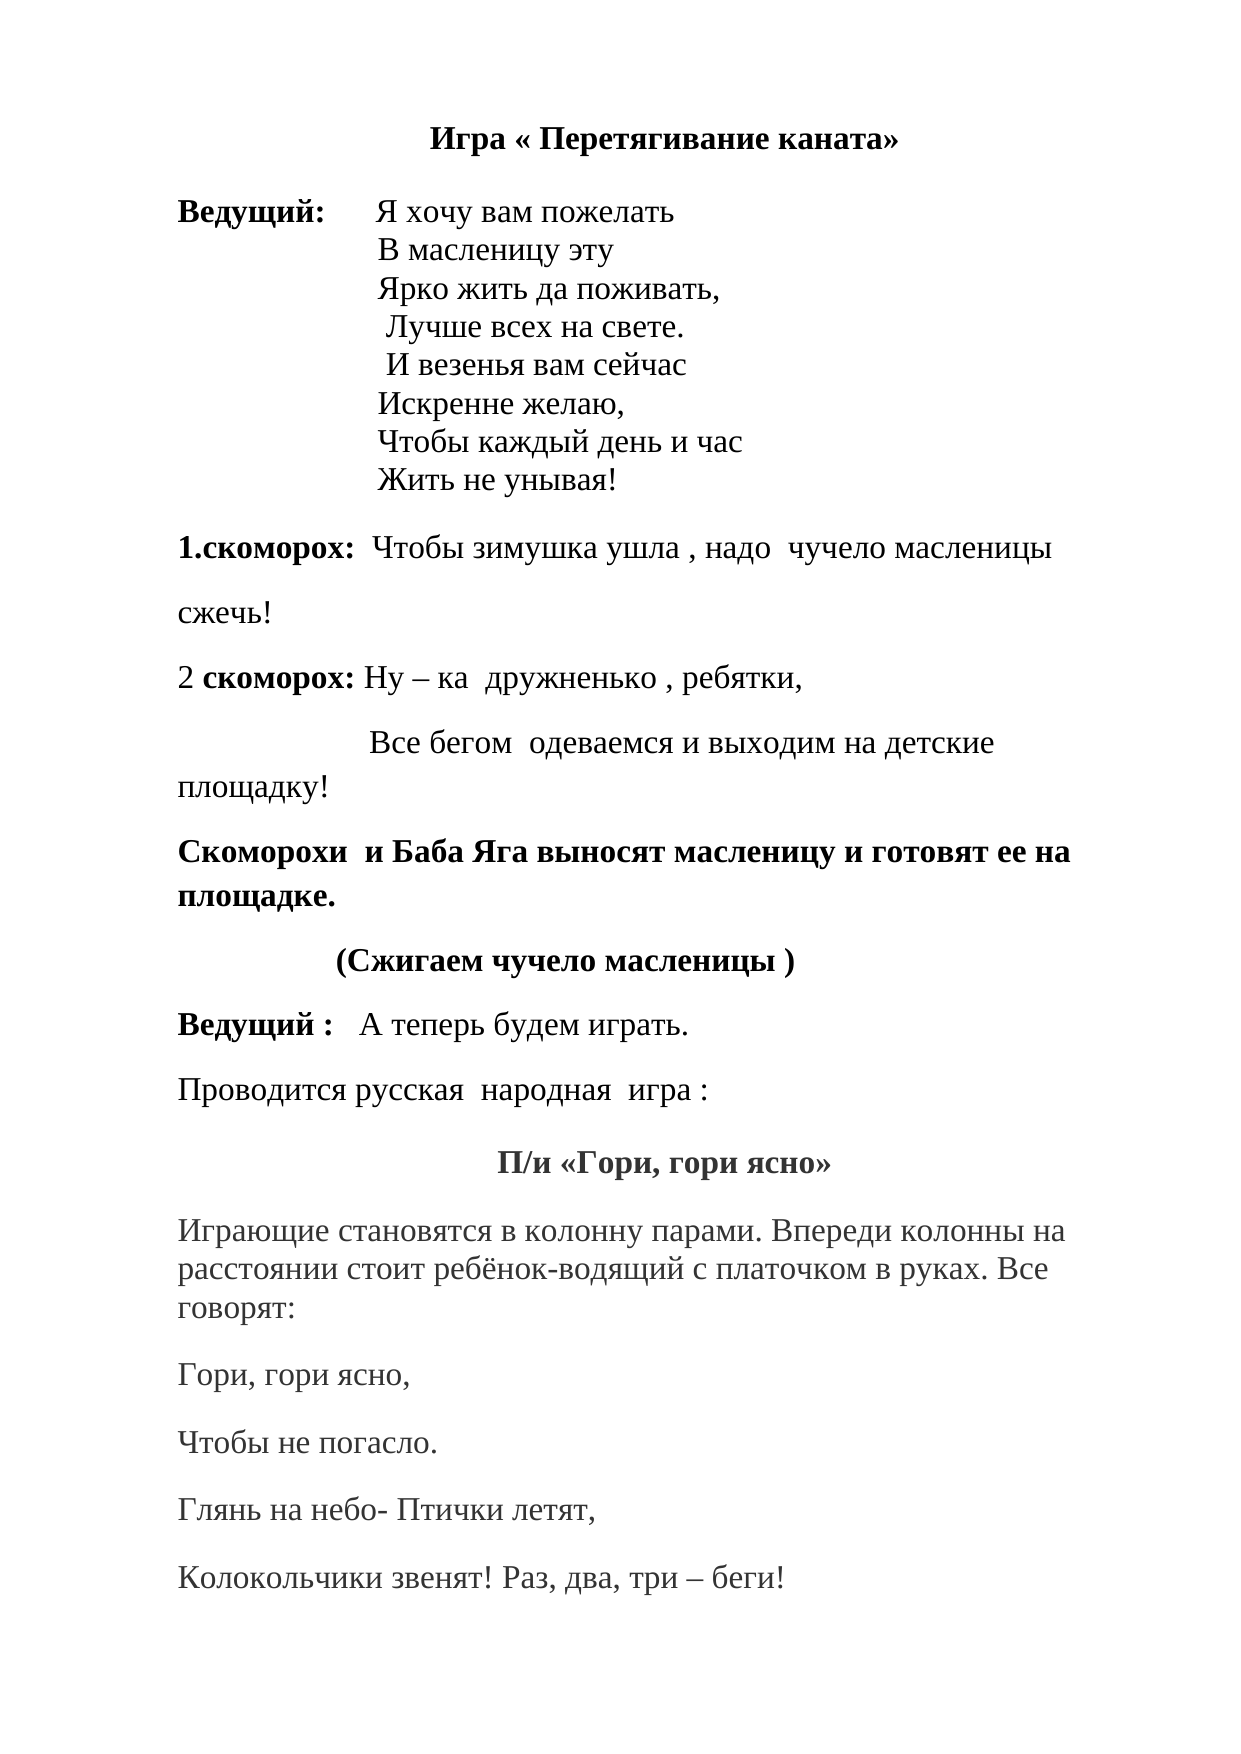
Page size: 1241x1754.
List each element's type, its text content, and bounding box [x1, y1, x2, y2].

text 2 скоморох: Ну – ка дружненько , ребятки, [177, 657, 1152, 695]
text Все бегом одеваемся и выходим на детские площадку! [177, 722, 1152, 804]
text Игра « Перетягивание каната» [177, 118, 1152, 156]
text Играющие становятся в колонну парами. Впереди колонны на расстоянии стоит ребёнок-водящий с платочком в руках. Все говорят: [177, 1210, 1152, 1325]
text Глянь на небо- Птички летят, [177, 1489, 1152, 1528]
text Проводится русская народная игра : [177, 1069, 1152, 1108]
text Скоморохи и Баба Яга выносят масленицу и готовят ее на площадке. [177, 831, 1152, 913]
text Колокольчики звенят! Раз, два, три – беги! [177, 1557, 1152, 1595]
text Ведущий : А теперь будем играть. [177, 1005, 1152, 1043]
text сжечь! [177, 592, 1152, 630]
text Гори, гори ясно, [177, 1354, 1152, 1393]
text Чтобы не погасло. [177, 1422, 1152, 1460]
text (Сжигаем чучело масленицы ) [177, 940, 1152, 978]
text П/и «Гори, гори ясно» [177, 1143, 1152, 1181]
text Ведущий: Я хочу вам пожелать В масленицу эту Ярко жить да поживать, Лучше всех на свете. И везенья вам сейчас Искренне желаю, Чтобы каждый день и час Жить не унывая! [177, 191, 1152, 498]
text 1.скоморох: Чтобы зимушка ушла , надо чучело масленицы [177, 527, 1152, 566]
